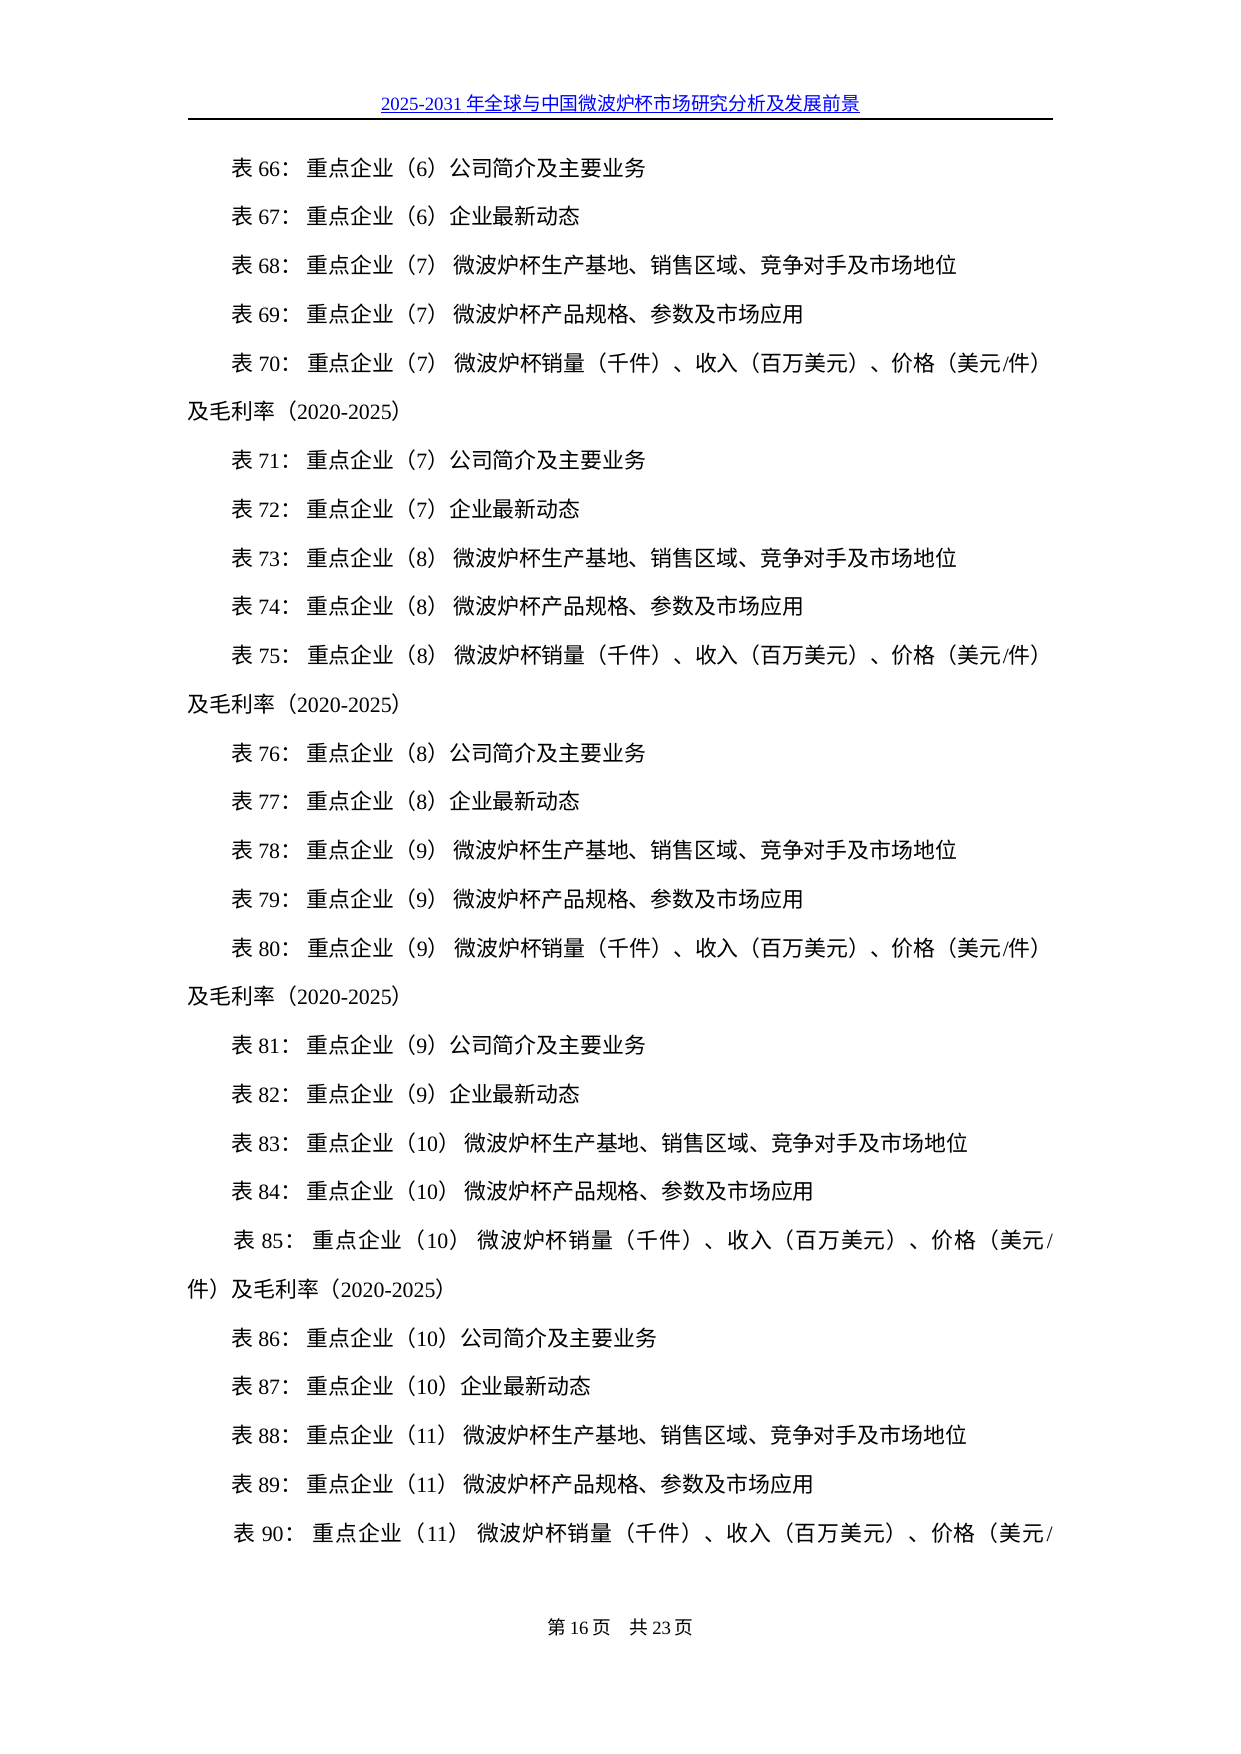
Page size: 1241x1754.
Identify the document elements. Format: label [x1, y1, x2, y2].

text [187, 150, 1053, 1548]
